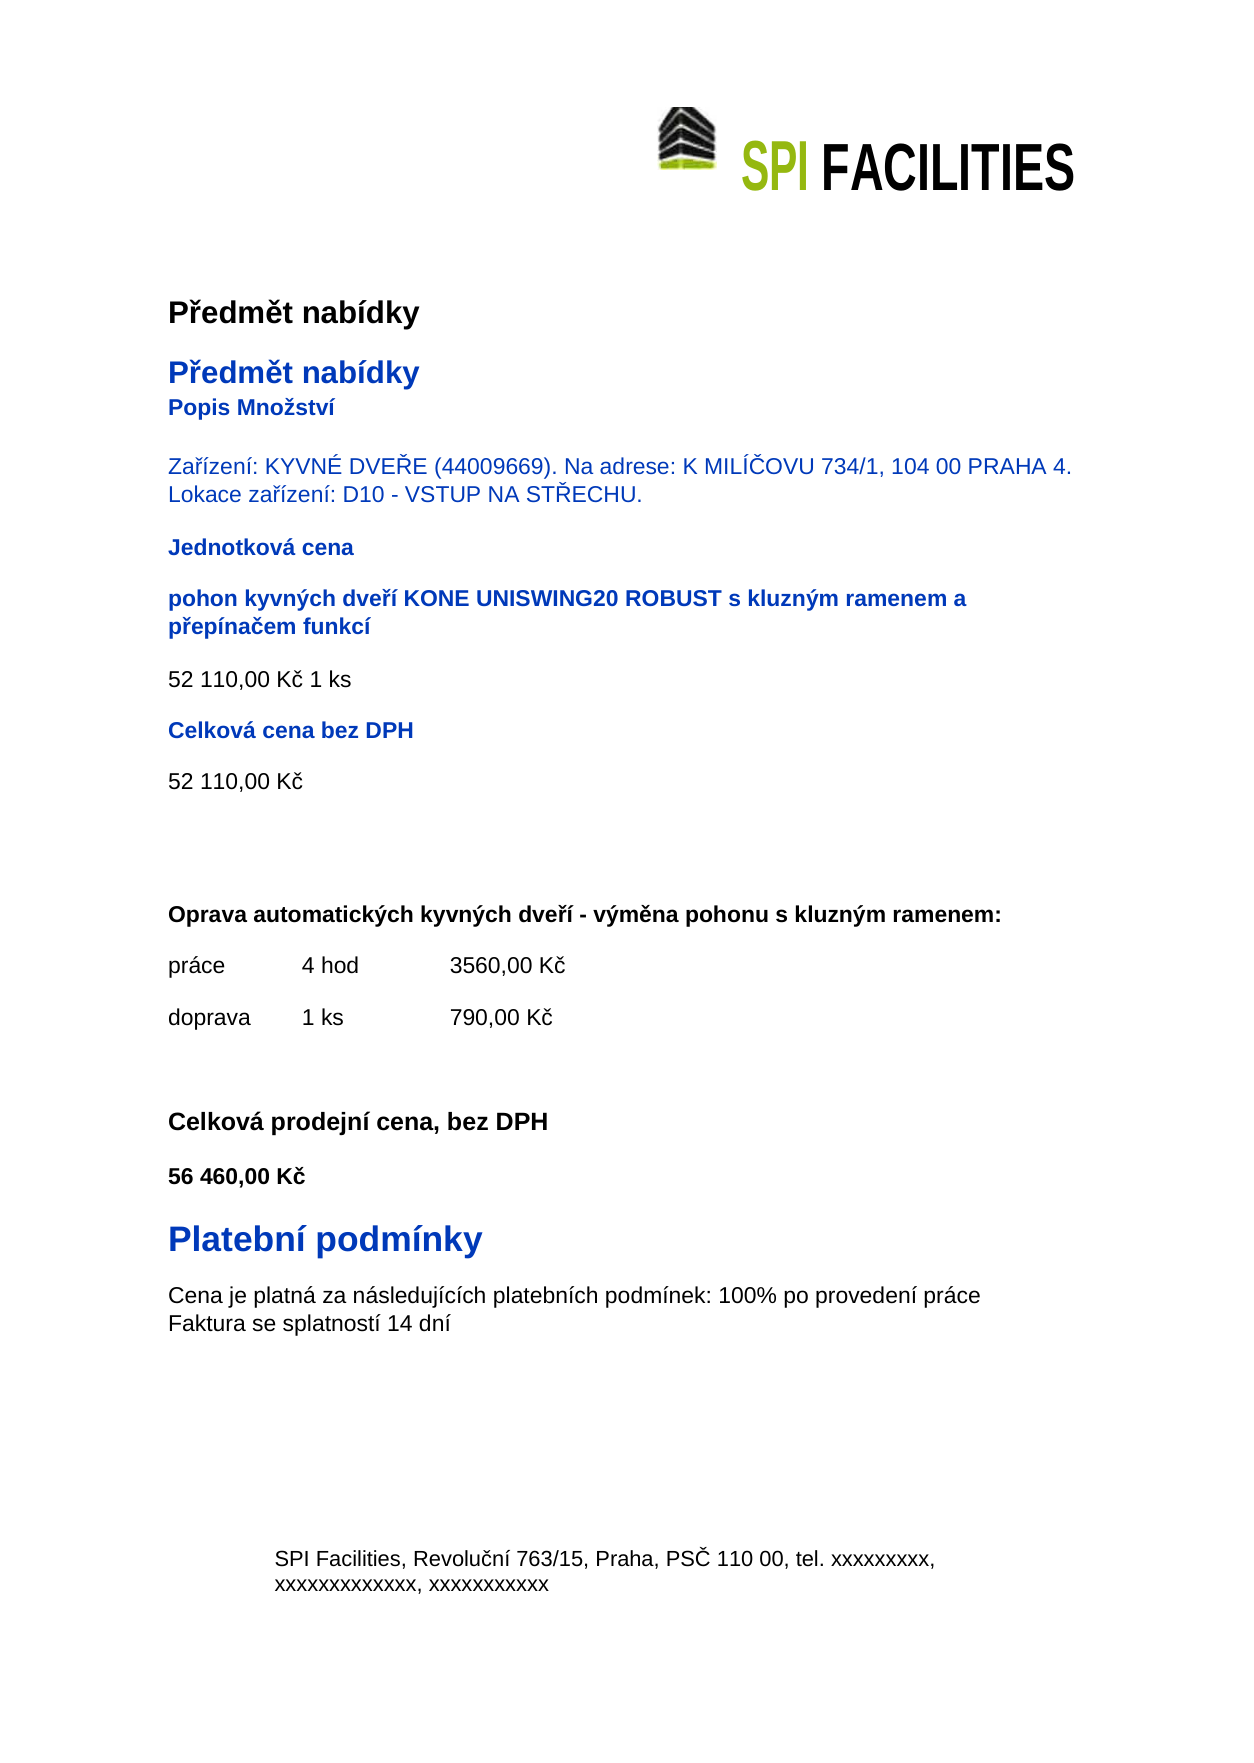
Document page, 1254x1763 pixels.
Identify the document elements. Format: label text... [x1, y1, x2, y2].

text 52 110,00 Kč [168, 748, 1097, 800]
text Předmět nabídky Předmět nabídky [168, 275, 497, 395]
text doprava 1 ks 790,00 Kč [168, 984, 1097, 1035]
text pohon kyvných dveří KONE UNISWING20 ROBUST s kluzným ramenem a přepínačem funkcí [168, 584, 1097, 640]
text 52 110,00 Kč 1 ks [168, 667, 1097, 693]
text Celková cena bez DPH [168, 697, 1097, 748]
text práce 4 hod 3560,00 Kč [168, 932, 1097, 984]
text Popis Množství [168, 395, 1097, 421]
text SPI FACILITIES [168, 127, 1097, 206]
text Platební podmínky [168, 1219, 1097, 1259]
text Celková prodejní cena, bez DPH 56 460,00 Kč [168, 1088, 566, 1196]
text Zařízení: KYVNÉ DVEŘE (44009669). Na adrese: K MILÍČOVU 734/1, 104 00 PRAHA 4. Lokace zařízení: D10 - VSTUP NA STŘECHU. [168, 452, 1097, 508]
text Cena je platná za následujících platebních podmínek: 100% po provedení práce Faktura se splatností 14 dní [168, 1281, 1012, 1337]
text Oprava automatických kyvných dveří - výměna pohonu s kluzným ramenem: [168, 881, 1097, 932]
picture [657, 107, 717, 127]
text Jednotková cena [168, 535, 1097, 561]
